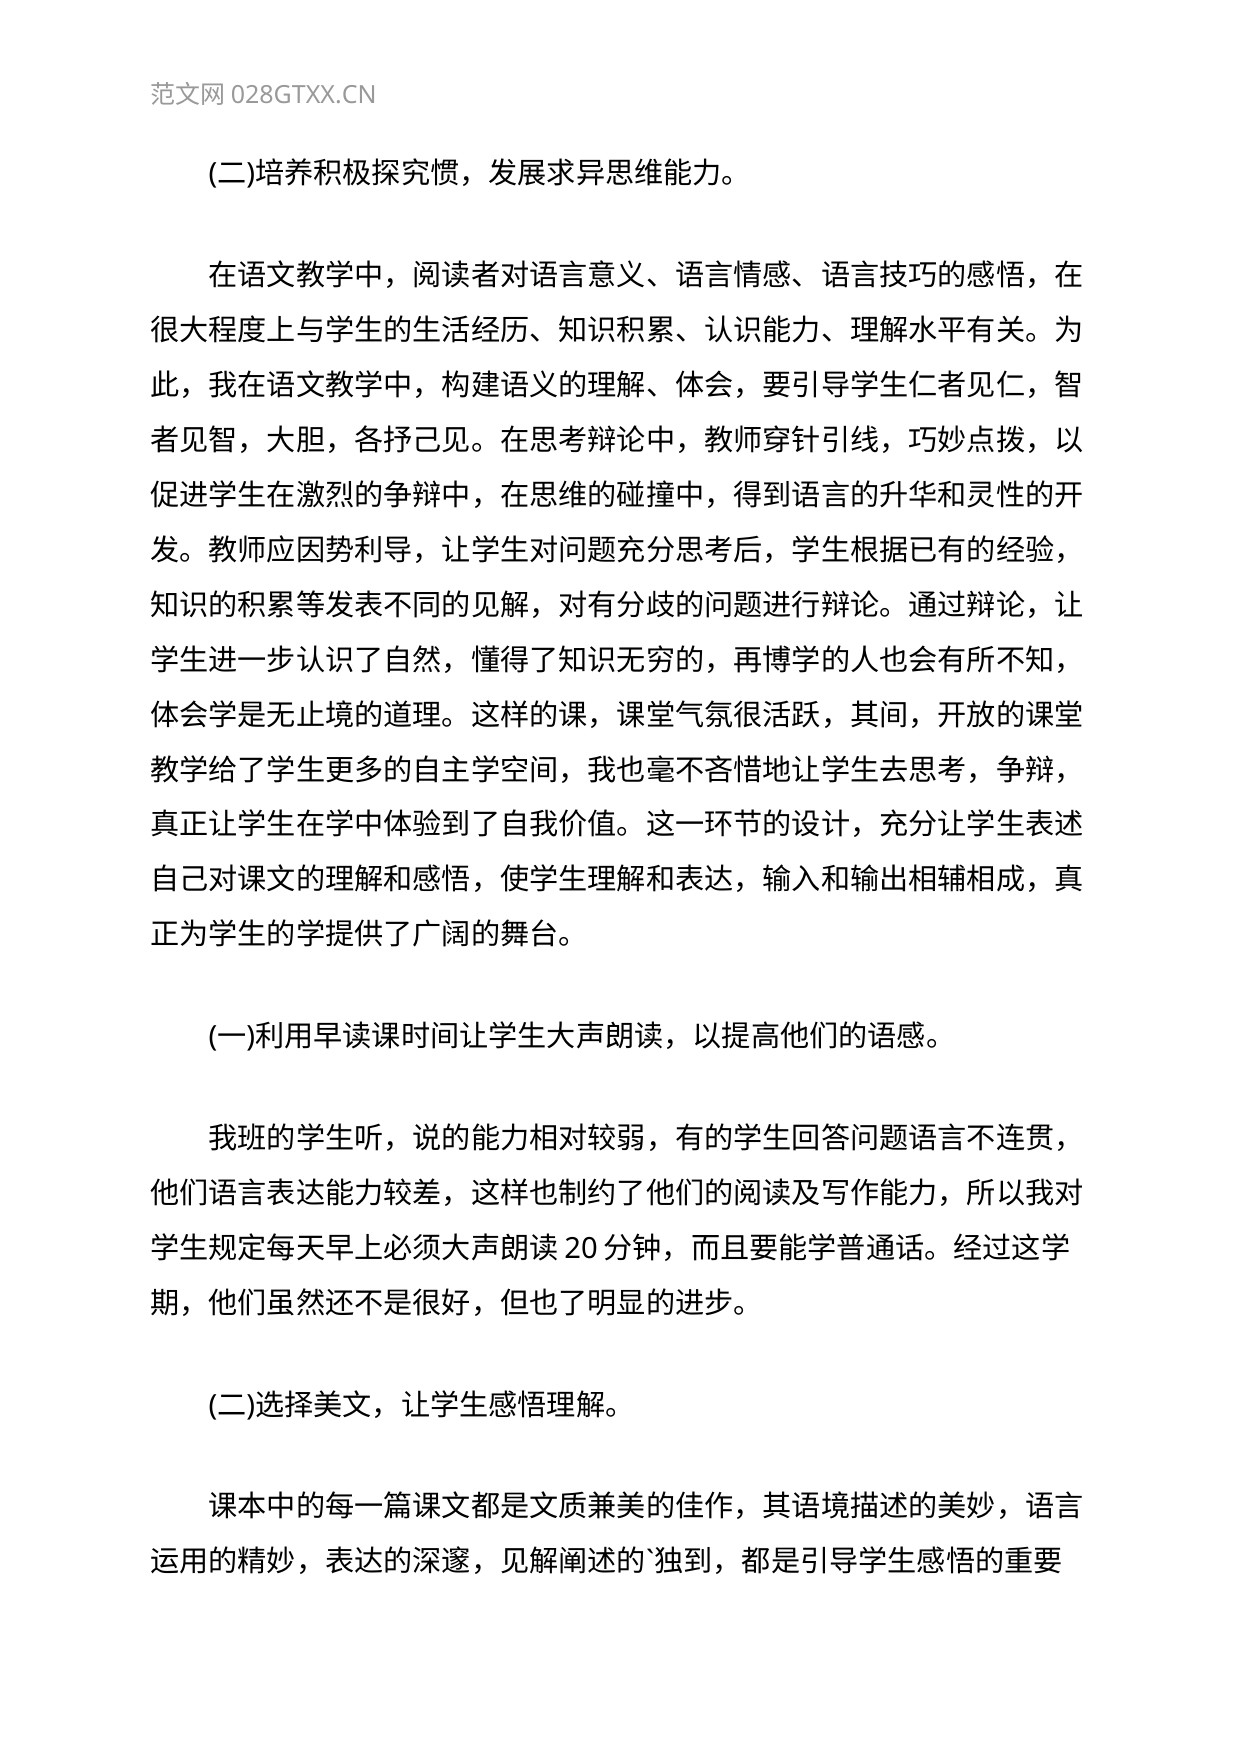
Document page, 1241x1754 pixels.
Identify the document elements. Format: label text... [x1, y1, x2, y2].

text (二)培养积极探究惯，发展求异思维能力。 [150, 150, 1090, 192]
text 我班的学生听，说的能力相对较弱，有的学生回答问题语言不连贯，他们语言表达能力较差，这样也制约了他们的阅读及写作能力，所以我对学生规定每天早上必须大声朗读20分钟，而且要能学普通话。经过这学期，他们虽然还不是很好，但也了明显的进步。 [150, 1114, 1090, 1322]
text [150, 1483, 1090, 1580]
text (一)利用早读课时间让学生大声朗读，以提高他们的语感。 [150, 1012, 1090, 1055]
text (二)选择美文，让学生感悟理解。 [150, 1381, 1090, 1423]
text 在语文教学中，阅读者对语言意义、语言情感、语言技巧的感悟，在很大程度上与学生的生活经历、知识积累、认识能力、理解水平有关。为此，我在语文教学中，构建语义的理解、体会，要引导学生仁者见仁，智者见智，大胆，各抒己见。在思考辩论中，教师穿针引线，巧妙点拨，以促进学生在激烈的争辩中，在思维的碰撞中，得到语言的升华和灵性的开发。教师应因势利导，让学生对问题充分思考后，学生根据已有的经验，知识的积累等发表不同的见解，对有分歧的问题进行辩论。通过辩论，让学生进一步认识了自然，懂得了知识无穷的，再博学的人也会有所不知，体会学是无止境的道理。这样的课，课堂气氛很活跃，其间，开放的课堂教学给了学生更多的自主学空间，我也毫不吝惜地让学生去思考，争辩，真正让学生在学中体验到了自我价值。这一环节的设计，充分让学生表述自己对课文的理解和感悟，使学生理解和表达，输入和输出相辅相成，真正为学生的学提供了广阔的舞台。 [150, 252, 1090, 953]
